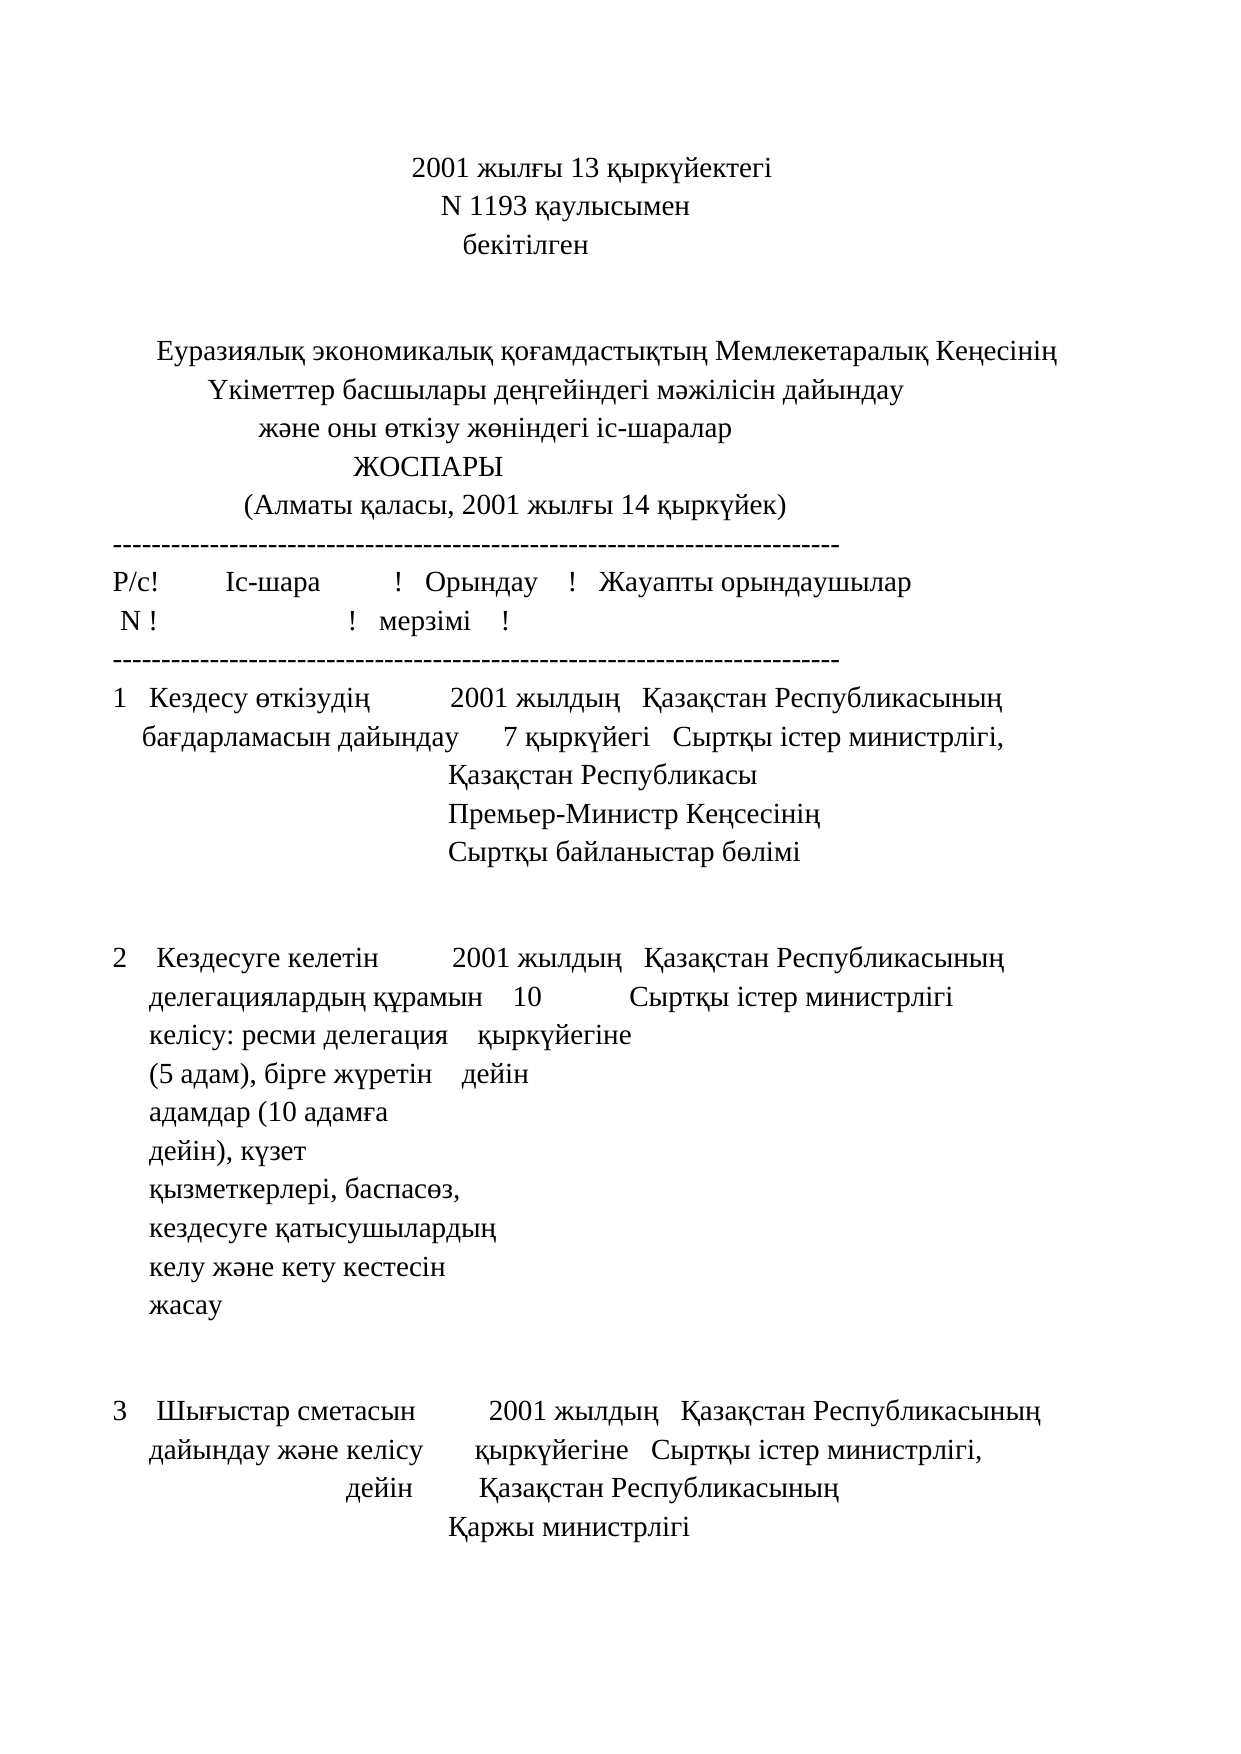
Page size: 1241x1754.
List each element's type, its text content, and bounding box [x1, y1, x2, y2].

text делегациялардың құрамын 10 Сыртқы істер министрлігі [112, 979, 1128, 1012]
text (5 адам), бiрге жүретiн дейін [112, 1056, 1128, 1089]
text адамдар (10 адамға [112, 1094, 1128, 1128]
text дайындау және келiсу қыркүйегiне Сыртқы істер министрлігі, [112, 1432, 1128, 1466]
text (Алматы қаласы, 2001 жылғы 14 қыркүйек) [112, 487, 1128, 521]
text 3 Шығыстар сметасын 2001 жылдың Қазақстан Республикасының [112, 1393, 1128, 1427]
text 2 Кездесуге келетiн 2001 жылдың Қазақстан Республикасының [112, 940, 1128, 974]
text келiсу: ресми делегация қыркүйегіне [112, 1017, 1128, 1051]
text Yкiметтер басшылары деңгейiндегi мәжiлiсiн дайындау [112, 372, 1128, 405]
text бекітілген [112, 227, 1128, 261]
text 2001 жылғы 13 қыркүйектегі [112, 150, 1128, 183]
text N ! ! мерзiмi ! [112, 603, 1128, 637]
text N 1193 қаулысымен [112, 188, 1128, 222]
text Р/с! Iс-шара ! Орындау ! Жауапты орындаушылар [112, 564, 1128, 598]
text Еуразиялық экономикалық қоғамдастықтың Мемлекетаралық Кеңесiнiң [112, 333, 1128, 367]
text Қазақстан Республикасы [112, 757, 1128, 791]
text бағдарламасын дайындау 7 қыркүйегі Сыртқы істер министрлігі, [112, 719, 1128, 752]
text --------------------------------------------------------------------------- [112, 526, 1128, 559]
text дейiн), күзет [112, 1133, 1128, 1167]
text Сыртқы байланыстар бөлімі [112, 834, 1128, 868]
text жасау [112, 1287, 1128, 1321]
text Қаржы министрлiгi [112, 1509, 1128, 1543]
text дейiн Қазақстан Республикасының [112, 1471, 1128, 1504]
text Премьер-Министр Кеңсесінің [112, 796, 1128, 829]
text --------------------------------------------------------------------------- [112, 642, 1128, 675]
text ЖОСПАРЫ [112, 449, 1128, 482]
text қызметкерлерi, баспасөз, [112, 1172, 1128, 1205]
text және оны өткiзу жөнiндегi iс-шаралар [112, 410, 1128, 444]
text кездесуге қатысушылардың [112, 1210, 1128, 1244]
text 1 Кездесу өткiзудiң 2001 жылдың Қазақстан Республикасының [112, 680, 1128, 714]
text келу және кету кестесiн [112, 1249, 1128, 1282]
